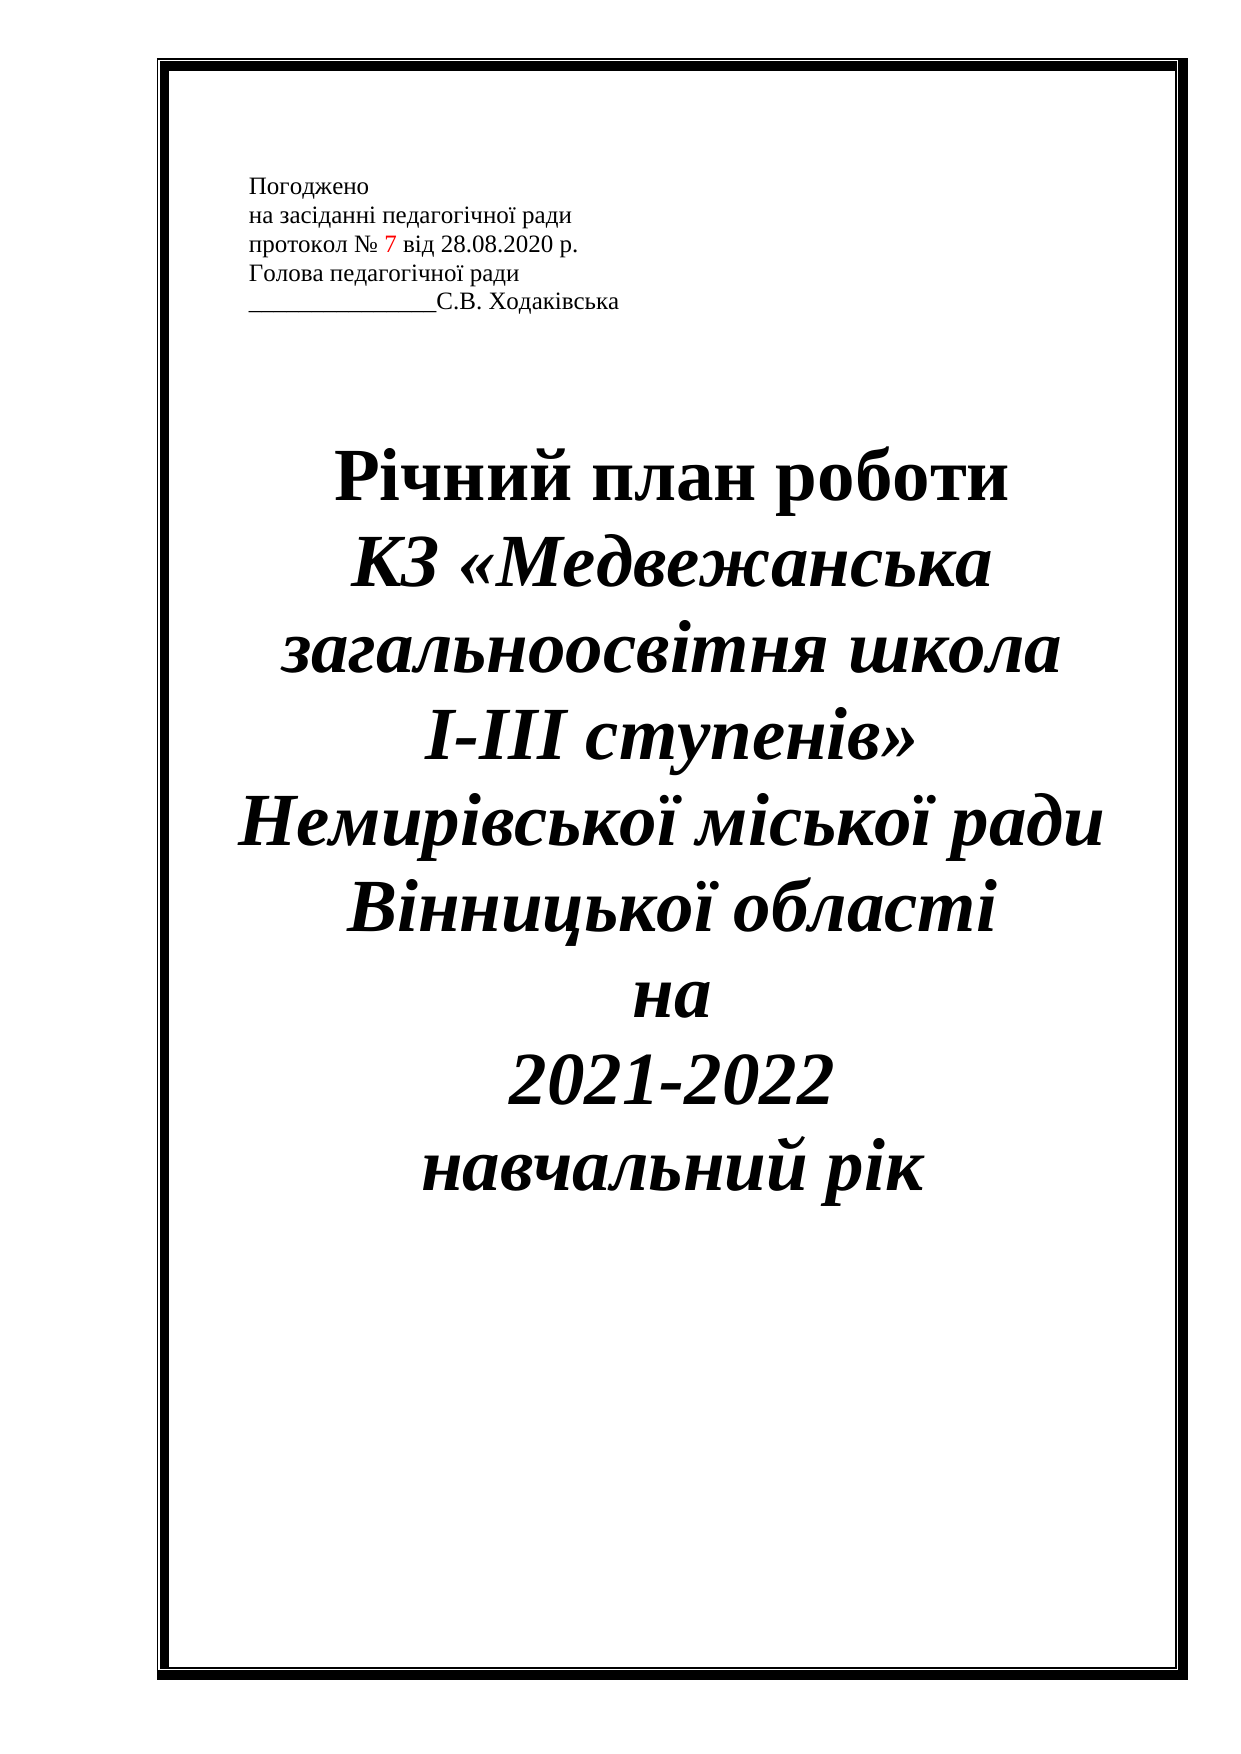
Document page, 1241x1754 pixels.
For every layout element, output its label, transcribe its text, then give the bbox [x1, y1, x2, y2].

table_header Річний план роботи КЗ «Медвежанська загальноосвітня школа І-IІI ступенів» Немирівської міської ради Вінницької області на 2021-2022 навчальний рік [169, 71, 1175, 1667]
